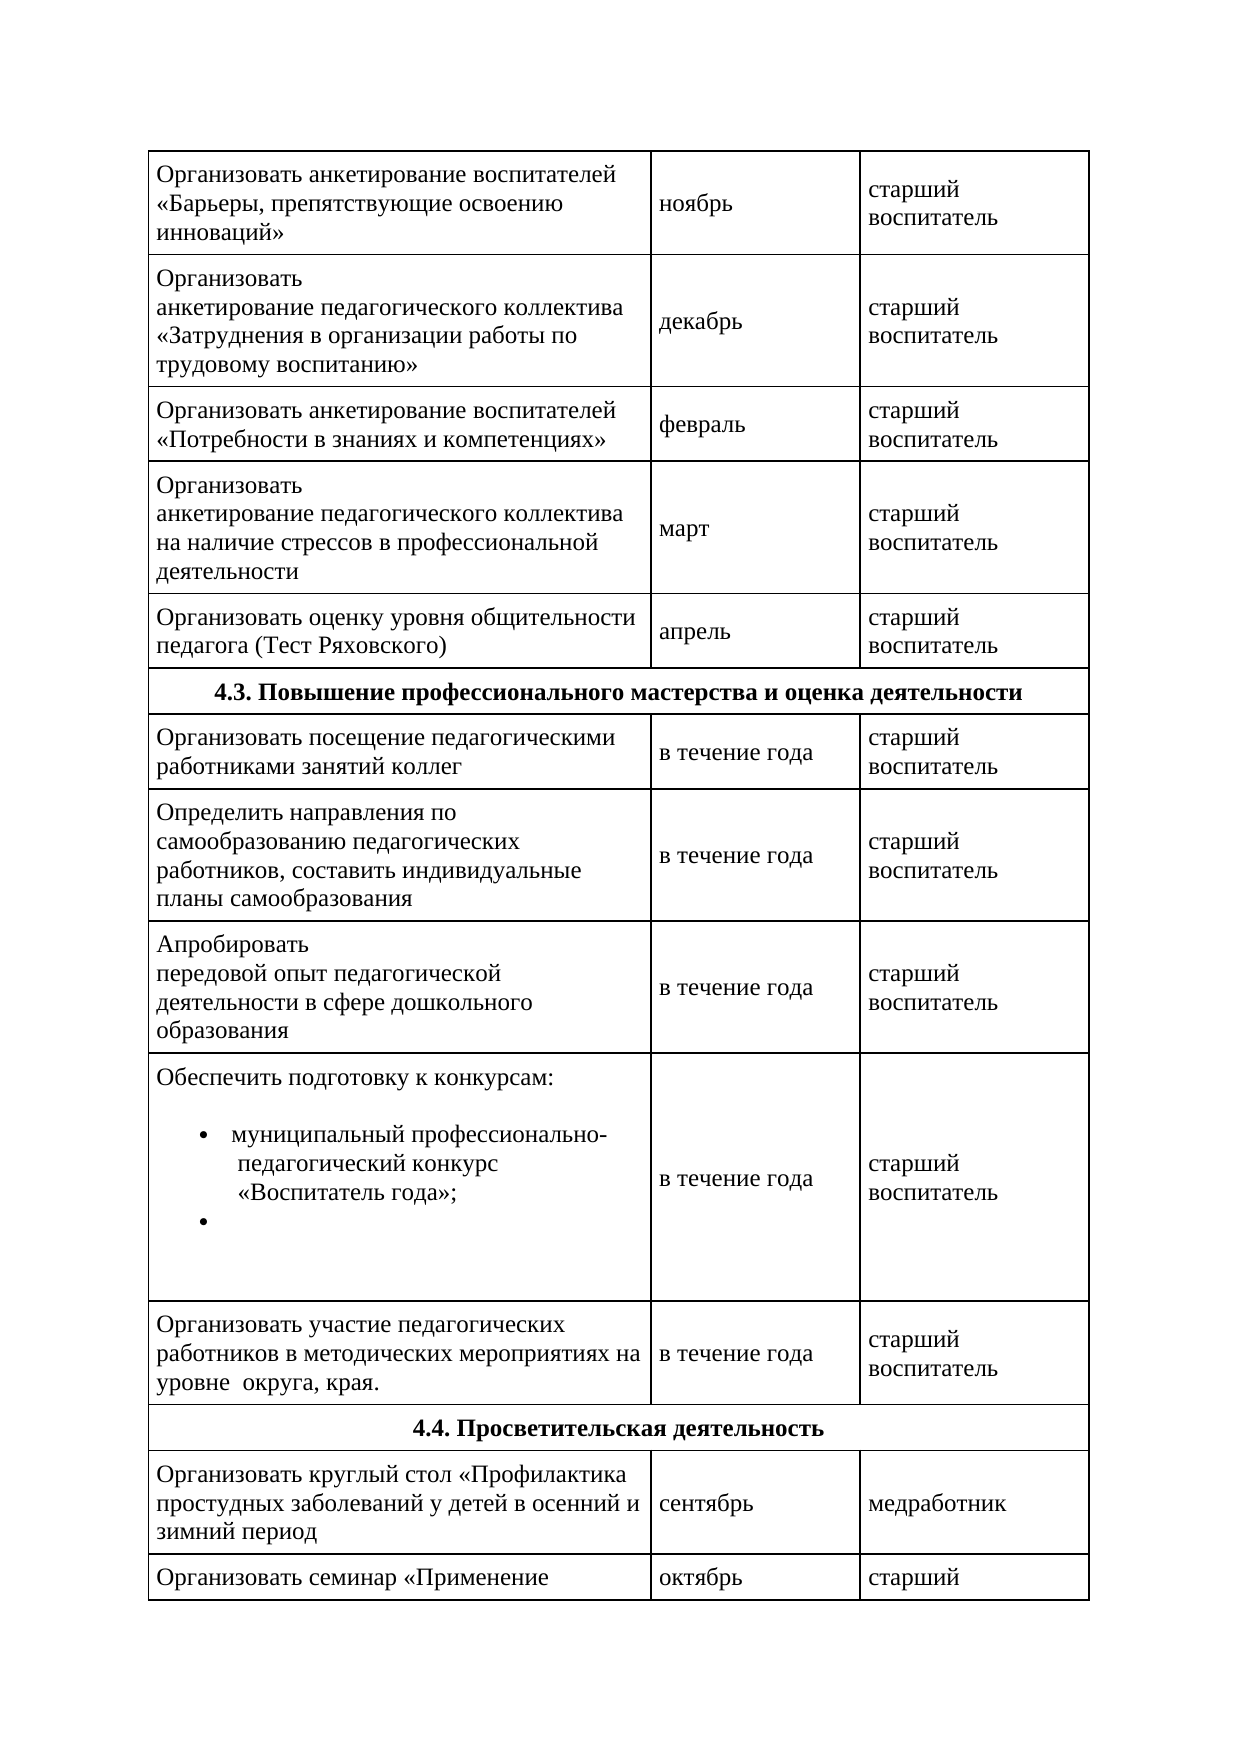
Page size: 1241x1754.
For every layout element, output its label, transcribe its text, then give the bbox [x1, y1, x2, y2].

table_cell Организовать оценку уровня общительности педагога (Тест Ряховского) [149, 594, 650, 667]
table_cell в течение года [652, 1054, 859, 1300]
table_cell в течение года [652, 922, 859, 1052]
table_cell февраль [652, 387, 859, 460]
table_cell в течение года [652, 715, 859, 788]
table_cell сентябрь [652, 1451, 859, 1553]
table_cell Апробировать передовой опыт педагогической деятельности в сфере дошкольного образования [149, 922, 650, 1052]
table_cell декабрь [652, 255, 859, 386]
table_cell Организовать анкетирование педагогического коллектива «Затруднения в организации работы по трудовому воспитанию» [149, 255, 650, 386]
table_cell Организовать участие педагогических работников в методических мероприятиях на уровне округа, края. [149, 1302, 650, 1404]
table_cell апрель [652, 594, 859, 667]
table_cell старший воспитатель [861, 462, 1088, 592]
table_cell старший воспитатель [861, 1555, 1088, 1599]
table_cell Обеспечить подготовку к конкурсам: муниципальный профессионально-педагогический конкурс «Воспитатель года»; [149, 1054, 650, 1300]
table_cell старший воспитатель [861, 1054, 1088, 1300]
table_cell Организовать круглый стол «Профилактика простудных заболеваний у детей в осенний и зимний период [149, 1451, 650, 1553]
table_cell Организовать анкетирование педагогического коллектива на наличие стрессов в профессиональной деятельности [149, 462, 650, 592]
table_cell старший воспитатель [861, 922, 1088, 1052]
table_cell старший воспитатель [861, 152, 1088, 253]
table_cell 4.4. Просветительская деятельность [149, 1405, 1088, 1449]
table_cell в течение года [652, 790, 859, 920]
table_cell март [652, 462, 859, 592]
table_cell Определить направления по самообразованию педагогических работников, составить индивидуальные планы самообразования [149, 790, 650, 920]
table_cell старший воспитатель [861, 790, 1088, 920]
table_cell Организовать посещение педагогическими работниками занятий коллег [149, 715, 650, 788]
table_cell Организовать анкетирование воспитателей «Барьеры, препятствующие освоению инноваций» [149, 152, 650, 253]
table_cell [149, 1555, 650, 1599]
table_cell старший воспитатель [861, 715, 1088, 788]
table_cell медработник [861, 1451, 1088, 1553]
table_cell 4.3. Повышение профессионального мастерства и оценка деятельности [149, 669, 1088, 713]
table_cell ноябрь [652, 152, 859, 253]
table_cell октябрь [652, 1555, 859, 1599]
table_cell Организовать анкетирование воспитателей «Потребности в знаниях и компетенциях» [149, 387, 650, 460]
table_cell в течение года [652, 1302, 859, 1404]
table_cell старший воспитатель [861, 255, 1088, 386]
table_cell старший воспитатель [861, 387, 1088, 460]
table_cell старший воспитатель [861, 594, 1088, 667]
table_cell старший воспитатель [861, 1302, 1088, 1404]
